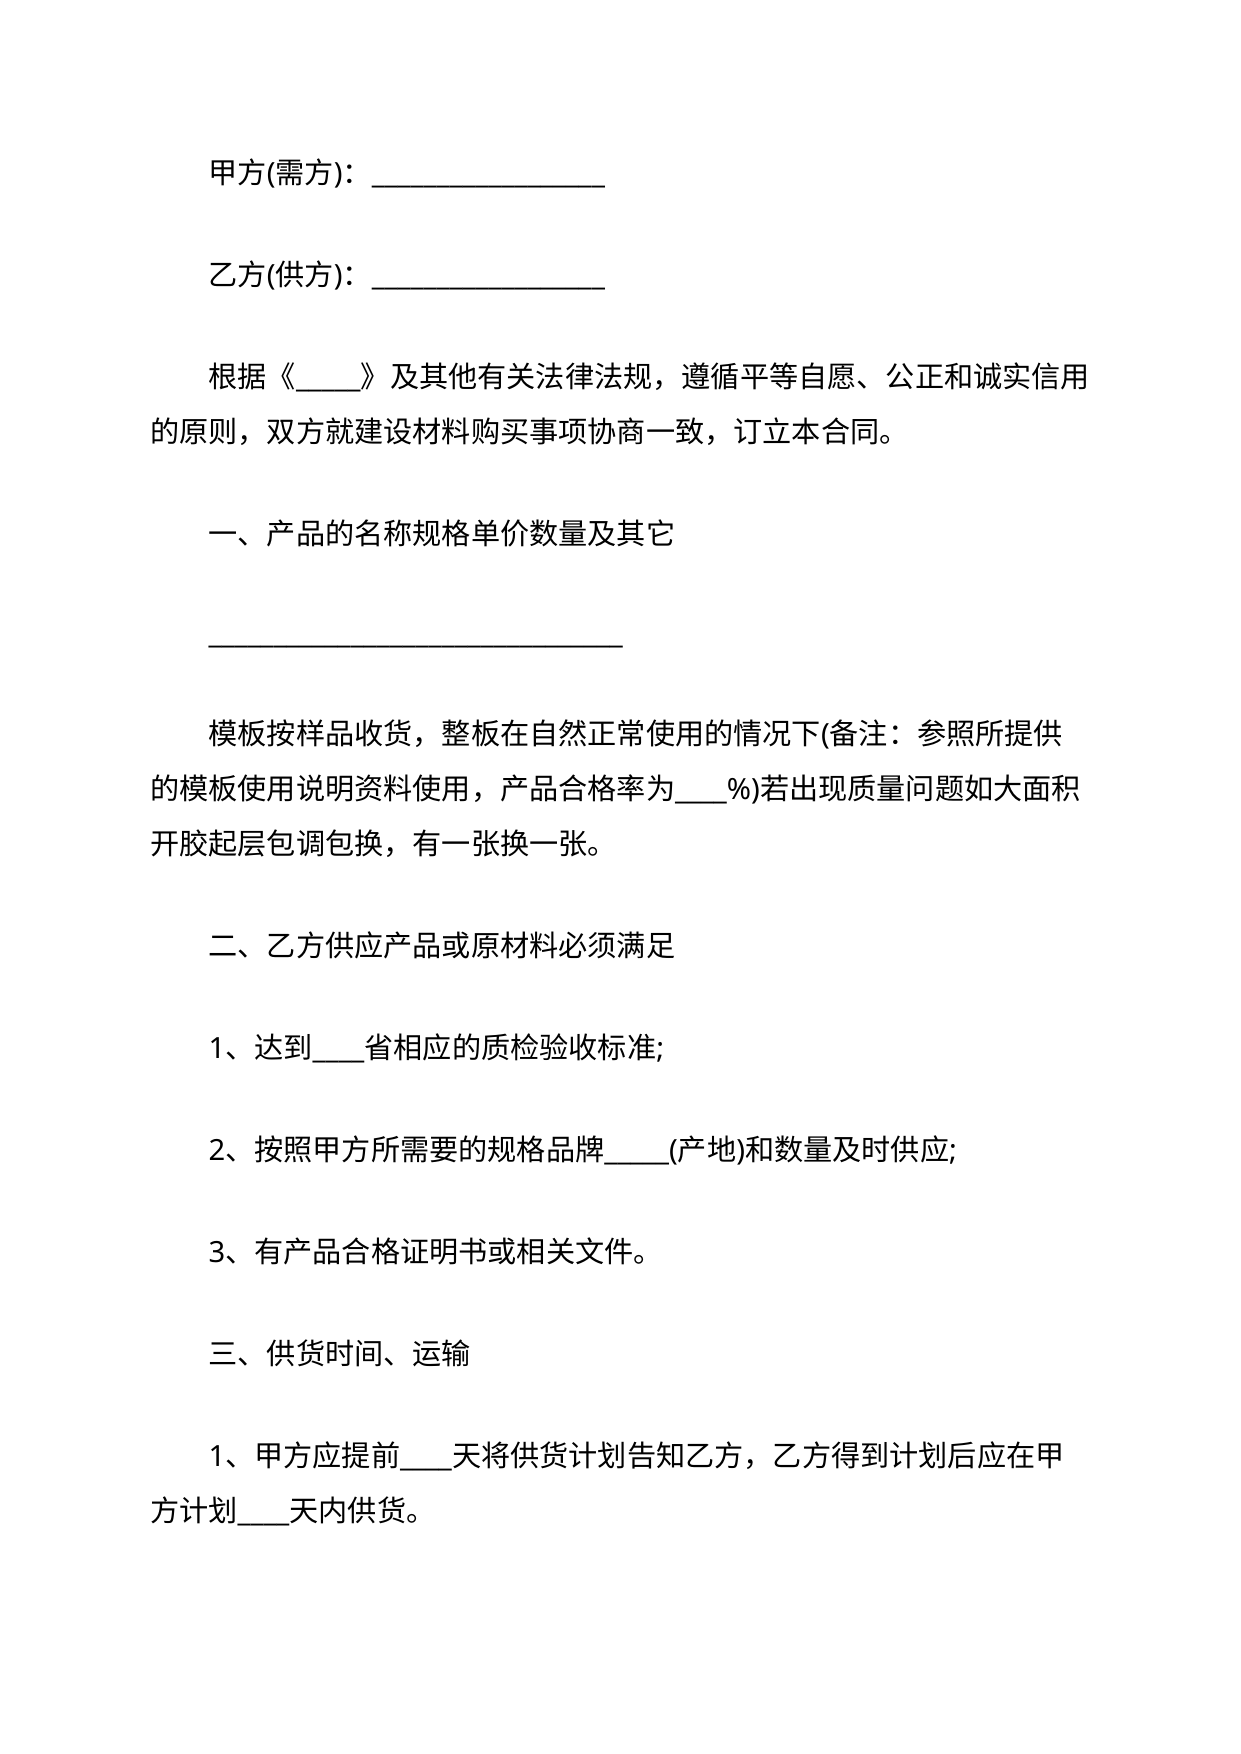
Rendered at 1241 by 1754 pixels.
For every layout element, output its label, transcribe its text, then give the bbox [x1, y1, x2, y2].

text 模板按样品收货，整板在自然正常使用的情况下(备注：参照所提供的模板使用说明资料使用，产品合格率为____%)若出现质量问题如大面积开胶起层包调包换，有一张换一张。 [150, 711, 1090, 863]
text 一、产品的名称规格单价数量及其它 [150, 511, 1090, 553]
text ________________________________ [150, 612, 1090, 652]
text 2、按照甲方所需要的规格品牌_____(产地)和数量及时供应; [150, 1126, 1090, 1169]
text 乙方(供方)：__________________ [150, 252, 1090, 294]
text 根据《_____》及其他有关法律法规，遵循平等自愿、公正和诚实信用的原则，双方就建设材料购买事项协商一致，订立本合同。 [150, 354, 1090, 451]
text 1、达到____省相应的质检验收标准; [150, 1024, 1090, 1067]
text 3、有产品合格证明书或相关文件。 [150, 1228, 1090, 1271]
text 三、供货时间、运输 [150, 1330, 1090, 1373]
text 1、甲方应提前____天将供货计划告知乙方，乙方得到计划后应在甲方计划____天内供货。 [150, 1432, 1090, 1529]
text 二、乙方供应产品或原材料必须满足 [150, 923, 1090, 965]
text 甲方(需方)：__________________ [150, 150, 1090, 192]
